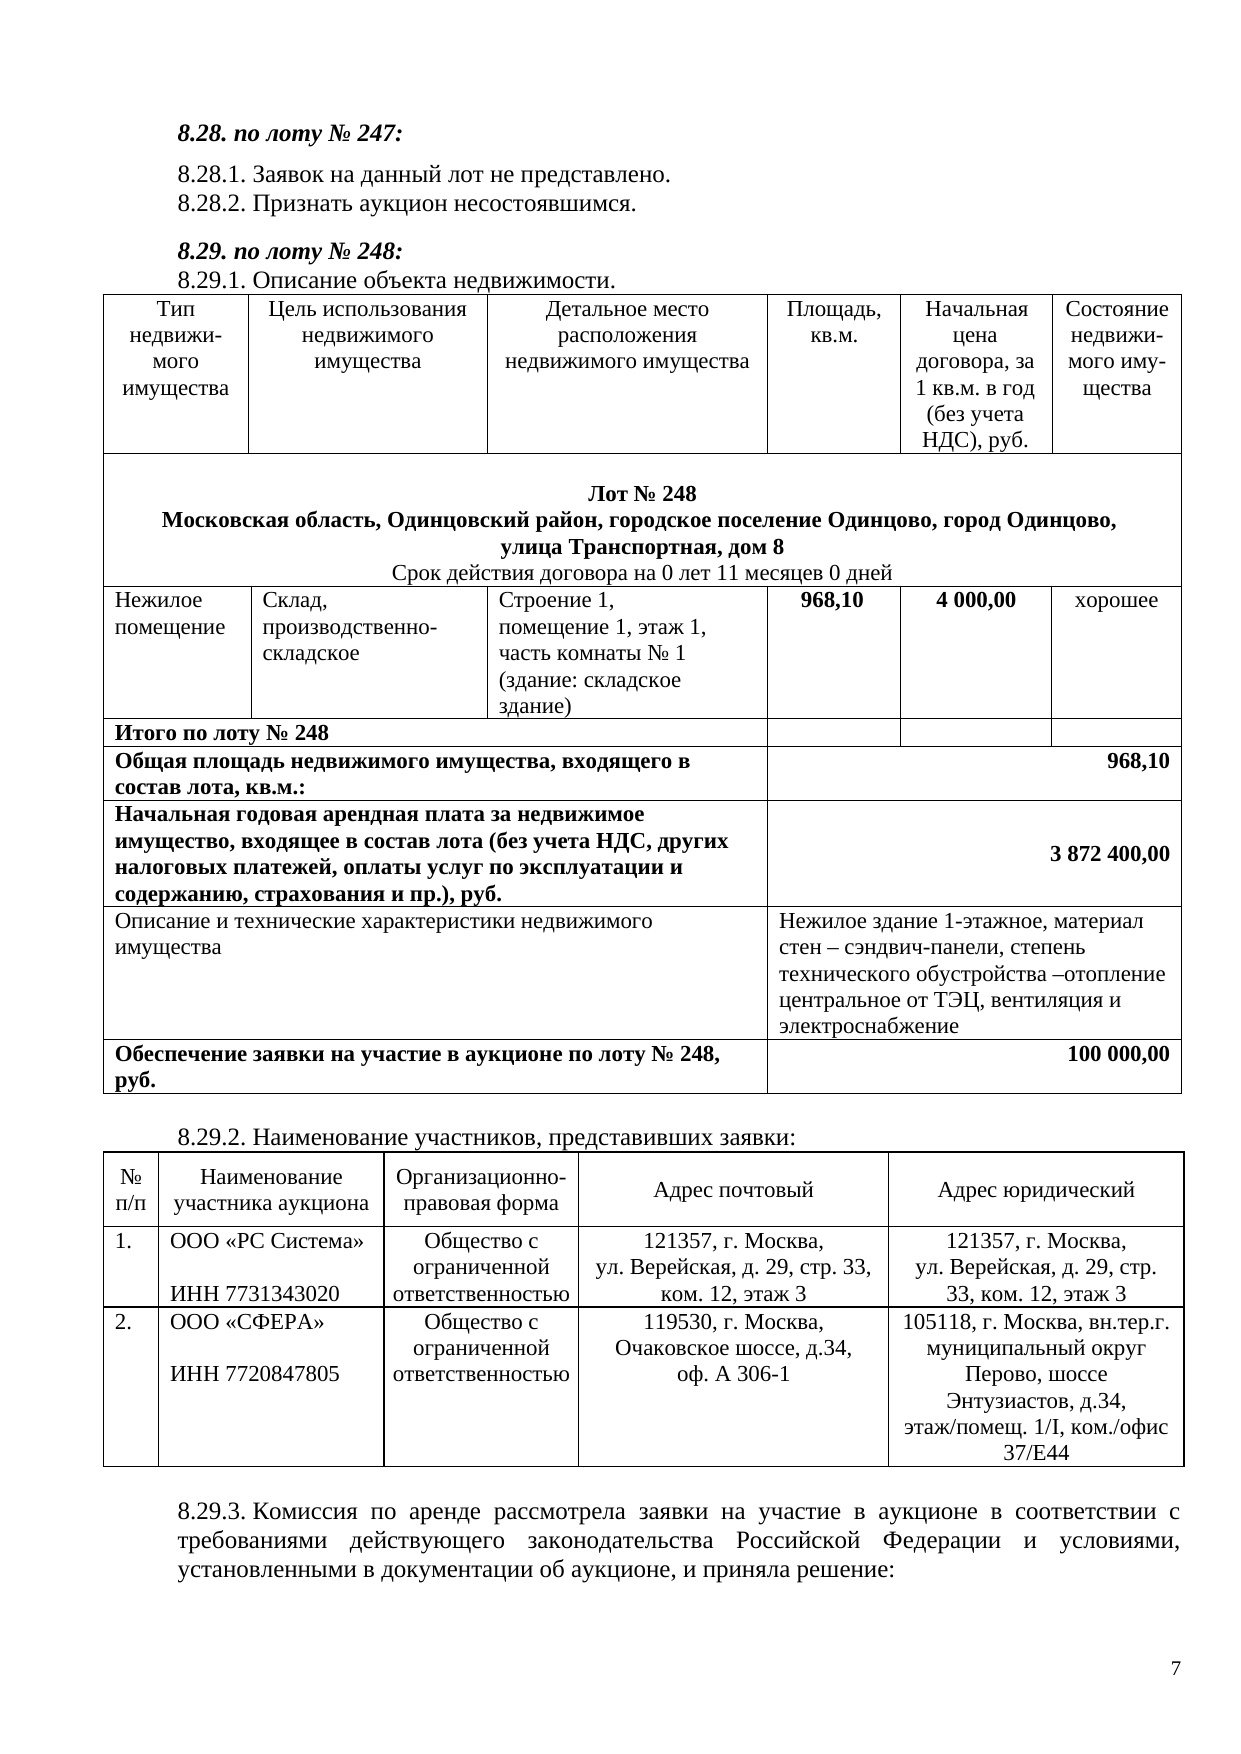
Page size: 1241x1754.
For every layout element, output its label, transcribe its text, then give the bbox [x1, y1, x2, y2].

table_cell 121357, г. Москва, ул. Верейская, д. 29, стр. 33, ком. 12, этаж 3 [889, 1227, 1183, 1306]
table_cell 2. [104, 1308, 158, 1466]
table_cell Нежилое здание 1-этажное, материал стен – сэндвич-панели, степень технического обустройства –отопление центральное от ТЭЦ, вентиляция и электроснабжение [768, 907, 1181, 1039]
table_cell Строение 1, помещение 1, этаж 1, часть комнаты № 1 (здание: складское здание) [488, 587, 767, 718]
table_header Адрес почтовый [579, 1153, 888, 1226]
text 8.29. по лоту № 248: [177, 236, 1181, 265]
table_cell [901, 719, 1051, 746]
text 8.29.3. Комиссия по аренде рассмотрела заявки на участие в аукционе в соответствии с требованиями действующего законодательства Российской Федерации и условиями, установленными в документации об аукционе, и приняла решение: [177, 1496, 1181, 1582]
table_header Цель использования недвижимого имущества [249, 295, 487, 453]
table_cell ООО «РС Система» ИНН 7731343020 [159, 1227, 383, 1306]
table_cell Итого по лоту № 248 [104, 719, 767, 746]
table_header Наименование участника аукциона [159, 1153, 383, 1226]
table_header Тип недвижи-мого имущества [104, 295, 248, 453]
text 8.29.1. Описание объекта недвижимости. [177, 265, 1181, 293]
text 8.28.2. Признать аукцион несостоявшимся. [177, 188, 1181, 217]
text 8.28. по лоту № 247: [177, 118, 1181, 147]
table_cell 121357, г. Москва, ул. Верейская, д. 29, стр. 33, ком. 12, этаж 3 [579, 1227, 888, 1306]
table_cell Склад, производственно-складское [252, 587, 487, 718]
table_header Организационно-правовая форма [385, 1153, 578, 1226]
table_header Начальная цена договора, за 1 кв.м. в год (без учета НДС), руб. [901, 295, 1052, 453]
table_cell 119530, г. Москва, Очаковское шоссе, д.34, оф. А 306-1 [579, 1308, 888, 1466]
text 8.29.2. Наименование участников, представивших заявки: [177, 1122, 1181, 1151]
table_header Площадь, кв.м. [768, 295, 900, 453]
table_header № п/п [104, 1153, 158, 1226]
table_header Адрес юридический [889, 1153, 1183, 1226]
table_cell 3 872 400,00 [768, 801, 1181, 906]
table_cell Общество с ограниченной ответственностью [385, 1308, 578, 1466]
table_cell Обеспечение заявки на участие в аукционе по лоту № 248, руб. [104, 1040, 767, 1092]
table_cell Нежилое помещение [104, 587, 251, 718]
text 8.28.1. Заявок на данный лот не представлено. [177, 159, 1181, 188]
table_cell 1. [104, 1227, 158, 1306]
table_cell ООО «СФЕРА» ИНН 7720847805 [159, 1308, 383, 1466]
table_cell 100 000,00 [768, 1040, 1181, 1092]
table_cell [1052, 719, 1181, 746]
table_cell Общая площадь недвижимого имущества, входящего в состав лота, кв.м.: [104, 747, 767, 799]
table_cell Общество с ограниченной ответственностью [385, 1227, 578, 1306]
table_cell хорошее [1052, 587, 1181, 718]
table_cell Лот № 248 Московская область, Одинцовский район, городское поселение Одинцово, город Одинцово, улица Транспортная, дом 8 Срок действия договора на 0 лет 11 месяцев 0 дней [104, 454, 1181, 586]
table_cell 968,10 [768, 587, 900, 718]
table_cell 105118, г. Москва, вн.тер.г. муниципальный округ Перово, шоссе Энтузиастов, д.34, этаж/помещ. 1/I, ком./офис 37/Е44 [889, 1308, 1183, 1466]
table_header Состояние недвижи-мого иму-щества [1053, 295, 1181, 453]
table_cell Начальная годовая арендная плата за недвижимое имущество, входящее в состав лота (без учета НДС, других налоговых платежей, оплаты услуг по эксплуатации и содержанию, страхования и пр.), руб. [104, 801, 767, 906]
table_cell 4 000,00 [901, 587, 1051, 718]
table_cell 968,10 [768, 747, 1181, 799]
table_cell Описание и технические характеристики недвижимого имущества [104, 907, 767, 1039]
table_header Детальное место расположения недвижимого имущества [488, 295, 767, 453]
table_cell [768, 719, 900, 746]
